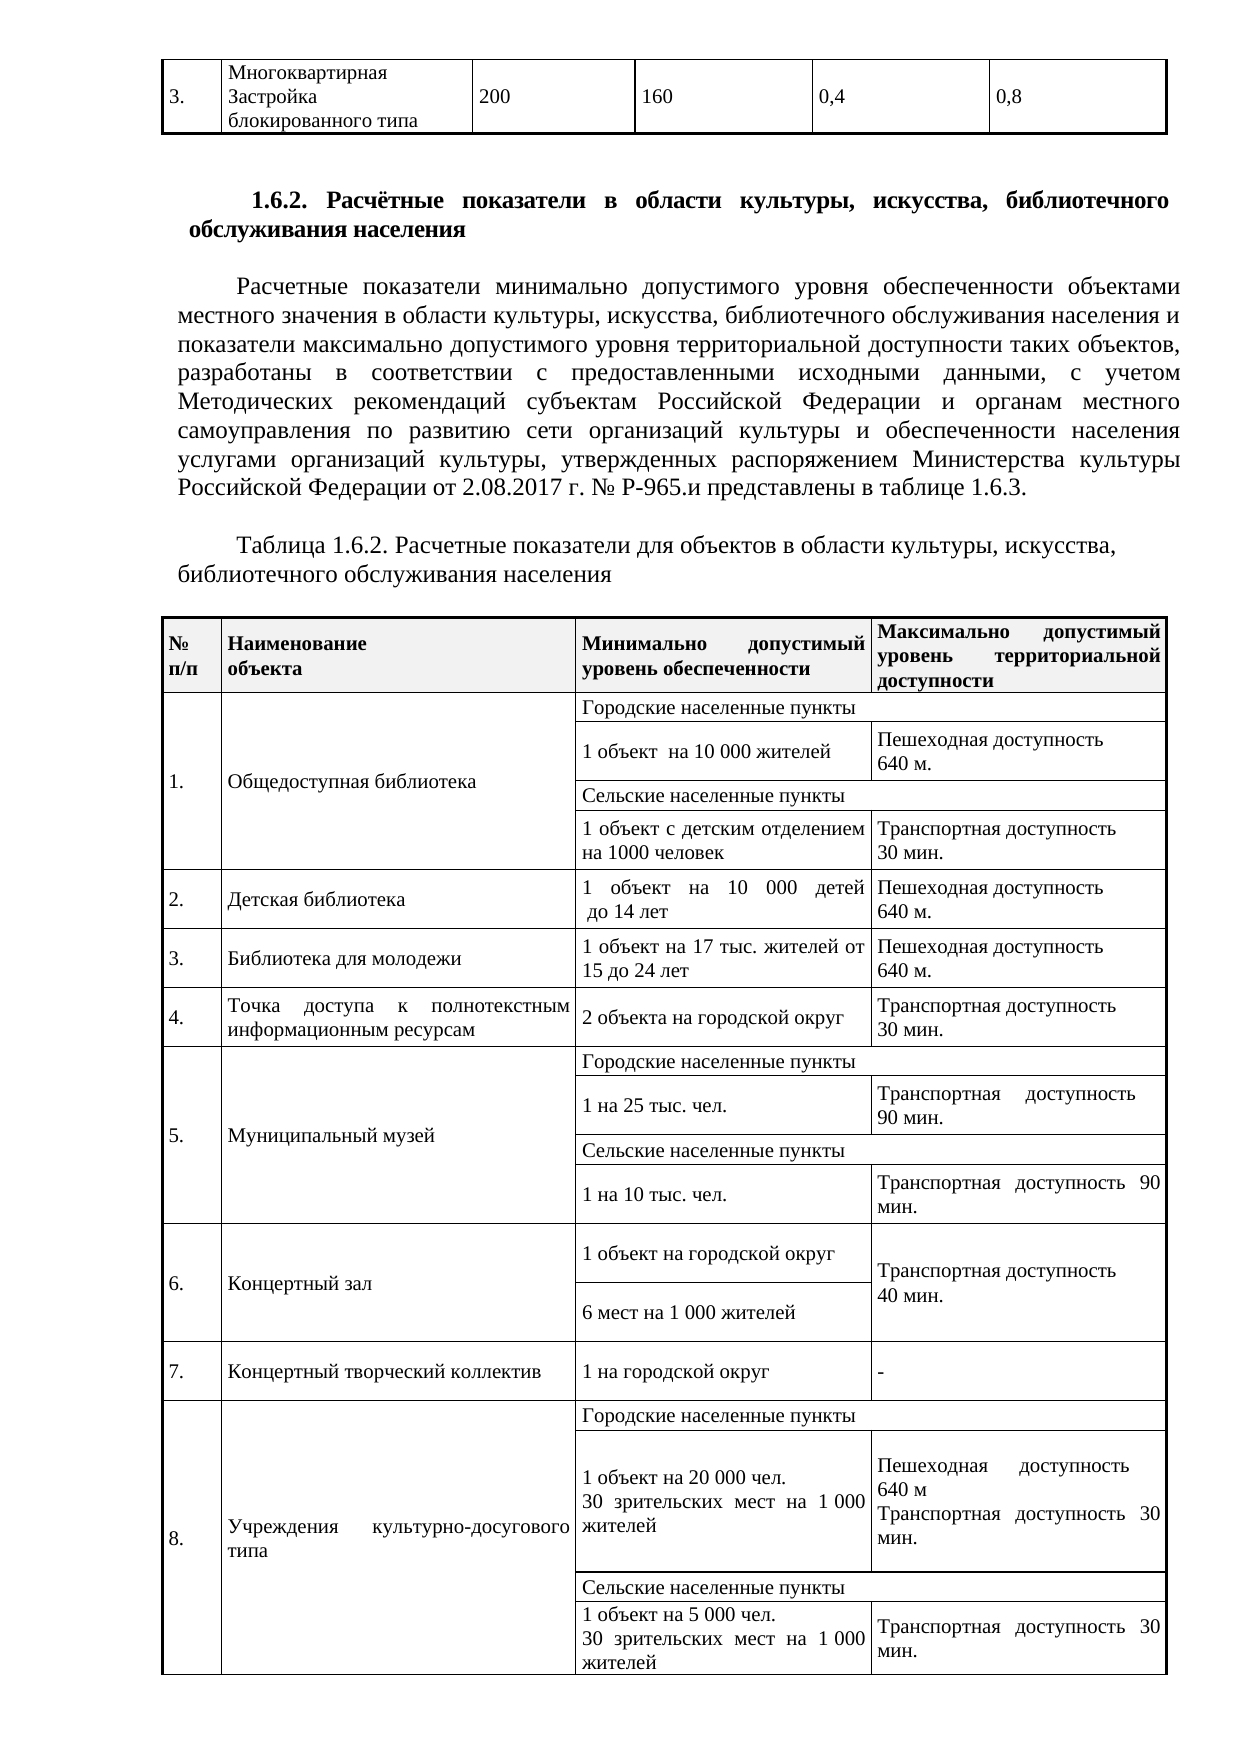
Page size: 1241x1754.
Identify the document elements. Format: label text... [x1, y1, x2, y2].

table_cell 5. [164, 1047, 221, 1223]
table_cell 8. [164, 1401, 221, 1674]
table_cell 1 на 10 тыс. чел. [576, 1165, 871, 1223]
table_cell Детская библиотека [222, 870, 575, 928]
table_header Наименование объекта [222, 619, 575, 692]
text Таблица 1.6.2. Расчетные показатели для объектов в области культуры, искусства, библиотечного обслуживания населения [177, 530, 1181, 587]
table_cell Концертный творческий коллектив [222, 1342, 575, 1400]
table_cell 1 на городской округ [576, 1342, 871, 1400]
table_cell 1 объект на 10 000 жителей [576, 722, 871, 780]
table_cell 7. [164, 1342, 221, 1400]
table_cell 3. [164, 929, 221, 987]
table_cell 1 объект на городской округ [576, 1224, 871, 1282]
table_cell Городские населенные пункты [576, 1047, 1165, 1075]
table_cell 160 [636, 60, 812, 132]
table_cell 1. [164, 693, 221, 869]
table_cell 1 объект на 10 000 детей до 14 лет [576, 870, 871, 928]
table_cell 2 объекта на городской округ [576, 988, 871, 1046]
table_cell 1 объект на 5 000 чел. 30 зрительских мест на 1 000 жителей [576, 1602, 871, 1674]
table_cell Общедоступная библиотека [222, 693, 575, 869]
table_cell Учреждения культурно-досугового типа [222, 1401, 575, 1674]
table_cell 0,4 [813, 60, 989, 132]
table_cell 1 объект на 20 000 чел. 30 зрительских мест на 1 000 жителей [576, 1431, 871, 1571]
table_cell Муниципальный музей [222, 1047, 575, 1223]
table_cell 3. [164, 60, 221, 132]
table_cell Городские населенные пункты [576, 693, 1165, 721]
table_cell Точка доступа к полнотекстным информационным ресурсам [222, 988, 575, 1046]
table_cell 2. [164, 870, 221, 928]
table_cell Пешеходная доступность 640 м. [872, 870, 1165, 928]
text Расчетные показатели минимально допустимого уровня обеспеченности объектами местного значения в области культуры, искусства, библиотечного обслуживания населения и показатели максимально допустимого уровня территориальной доступности таких объектов, разработаны в соответствии с предоставленными исходными данными, с учетом Методических рекомендаций субъектам Российской Федерации и органам местного самоуправления по развитию сети организаций культуры и обеспеченности населения услугами организаций культуры, утвержденных распоряжением Министерства культуры Российской Федерации от 2.08.2017 г. № Р-965.и представлены в таблице 1.6.3. [177, 271, 1181, 501]
table_cell 1 объект на 17 тыс. жителей от 15 до 24 лет [576, 929, 871, 987]
table_cell Транспортная доступность 30 мин. [872, 988, 1165, 1046]
table_cell Транспортная доступность 90 мин. [872, 1165, 1165, 1223]
table_cell Концертный зал [222, 1224, 575, 1341]
table_header Максимально допустимый уровень территориальной доступности [872, 619, 1165, 692]
table_cell Пешеходная доступность 640 м. [872, 929, 1165, 987]
table_header Минимально допустимый уровень обеспеченности [576, 619, 871, 692]
table_cell Пешеходная доступность 640 м. [872, 722, 1165, 780]
table_cell 0,8 [990, 60, 1165, 132]
table_cell Транспортная доступность 30 мин. [872, 1602, 1165, 1674]
table_header 1.6.2. Расчётные показатели в области культуры, искусства, библиотечного обслуживания населения [177, 185, 1181, 242]
table_cell Пешеходная доступность 640 м Транспортная доступность 30 мин. [872, 1431, 1165, 1571]
table_cell Сельские населенные пункты [576, 1135, 1165, 1164]
table_cell Транспортная доступность 90 мин. [872, 1076, 1165, 1134]
table_cell 6. [164, 1224, 221, 1341]
table_cell Транспортная доступность 30 мин. [872, 811, 1165, 869]
table_cell Многоквартирная Застройка блокированного типа [222, 60, 472, 132]
table_cell Библиотека для молодежи [222, 929, 575, 987]
table_cell Сельские населенные пункты [576, 781, 1165, 809]
table_cell Транспортная доступность 40 мин. [872, 1224, 1165, 1341]
table_cell 1 на 25 тыс. чел. [576, 1076, 871, 1134]
table_cell Городские населенные пункты [576, 1401, 1165, 1429]
table_cell Сельские населенные пункты [576, 1573, 1165, 1601]
table_cell 200 [473, 60, 634, 132]
table_cell 6 мест на 1 000 жителей [576, 1283, 871, 1341]
table_header № п/п [164, 619, 221, 692]
table_cell 1 объект с детским отделением на 1000 человек [576, 811, 871, 869]
table_cell - [872, 1342, 1165, 1400]
table_cell 4. [164, 988, 221, 1046]
